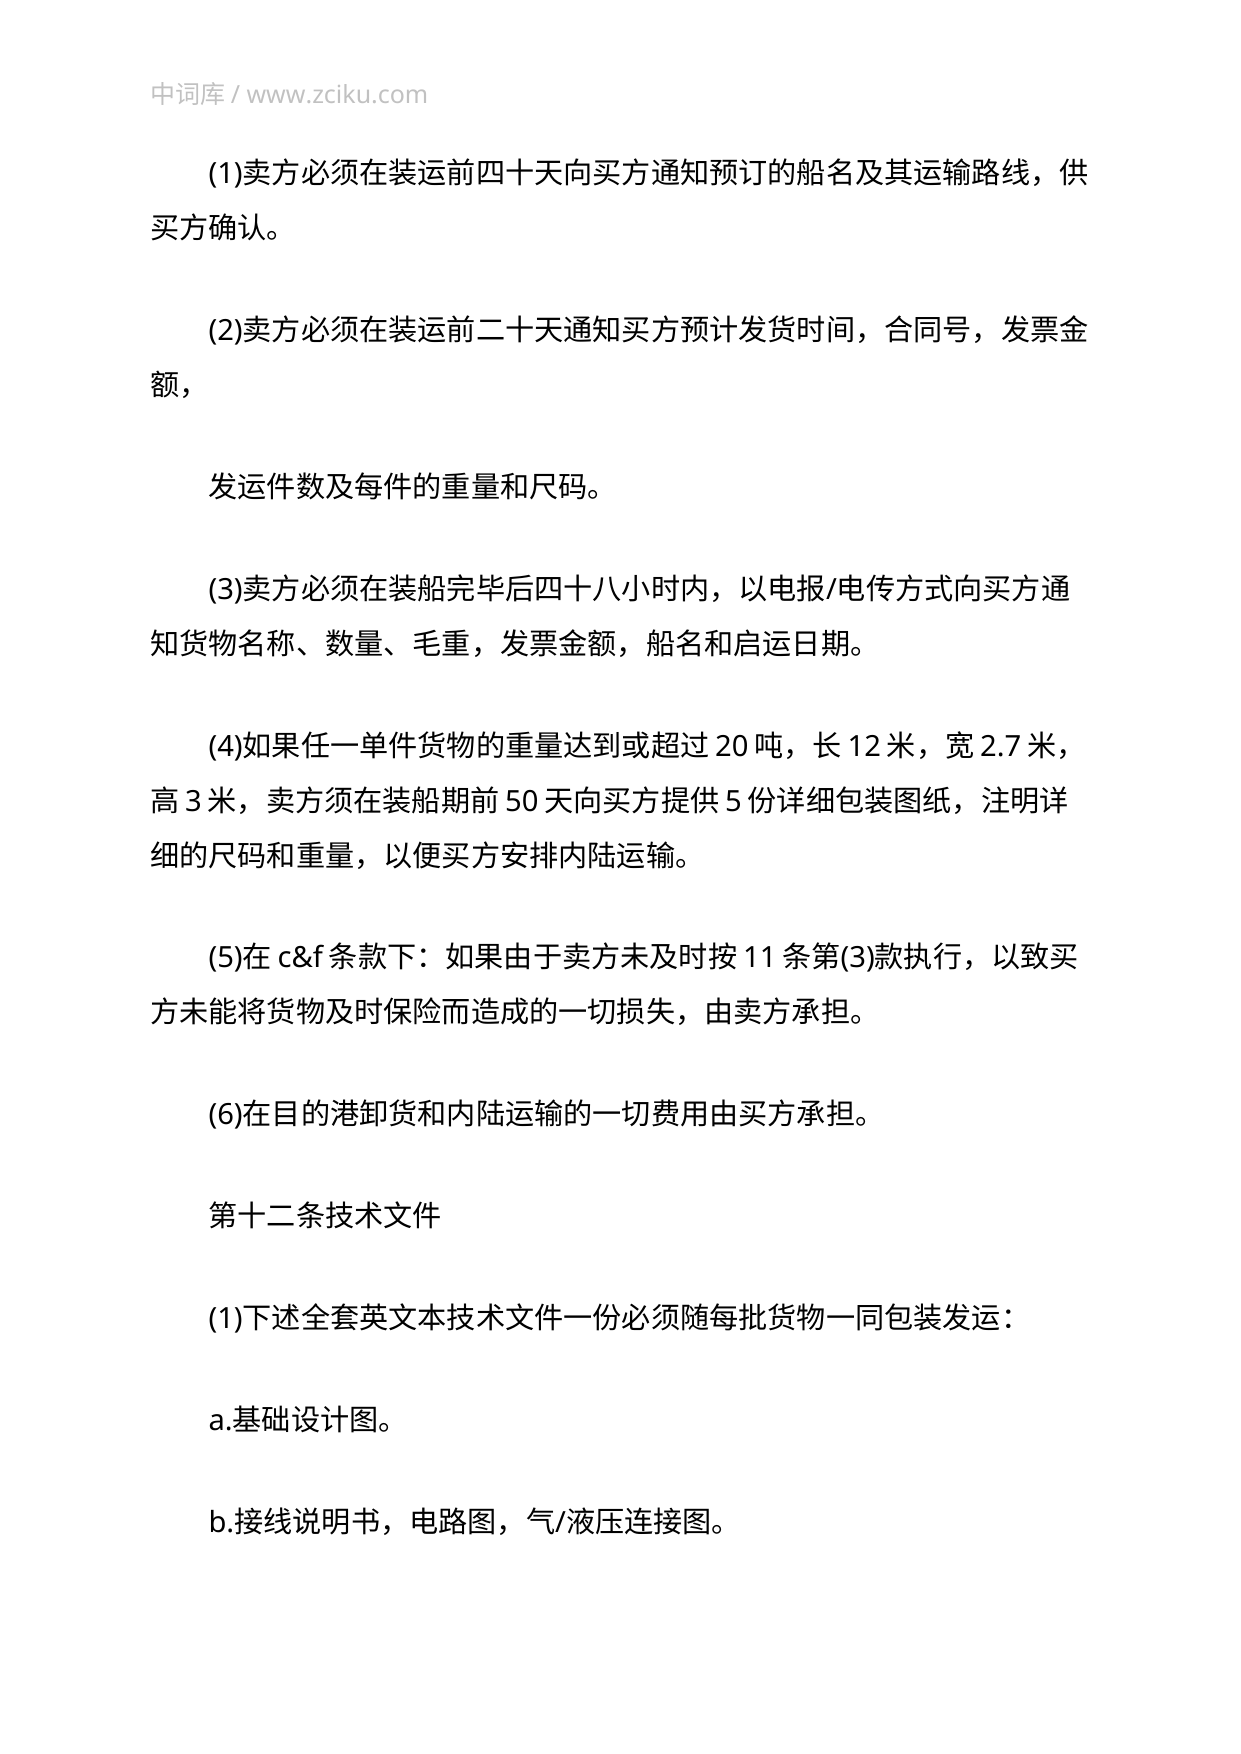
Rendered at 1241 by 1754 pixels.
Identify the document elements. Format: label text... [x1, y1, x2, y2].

text (6)在目的港卸货和内陆运输的一切费用由买方承担。 [150, 1091, 1090, 1133]
text a.基础设计图。 [150, 1396, 1090, 1439]
text (1)卖方必须在装运前四十天向买方通知预订的船名及其运输路线，供买方确认。 [150, 150, 1090, 247]
text (1)下述全套英文本技术文件一份必须随每批货物一同包装发运： [150, 1294, 1090, 1337]
text (2)卖方必须在装运前二十天通知买方预计发货时间，合同号，发票金额， [150, 307, 1090, 404]
text (4)如果任一单件货物的重量达到或超过20吨，长12米，宽2.7米，高3米，卖方须在装船期前50天向买方提供5份详细包装图纸，注明详细的尺码和重量，以便买方安排内陆运输。 [150, 722, 1090, 874]
text 发运件数及每件的重量和尺码。 [150, 463, 1090, 506]
text (5)在c&f条款下：如果由于卖方未及时按11条第(3)款执行，以致买方未能将货物及时保险而造成的一切损失，由卖方承担。 [150, 934, 1090, 1031]
text (3)卖方必须在装船完毕后四十八小时内，以电报/电传方式向买方通知货物名称、数量、毛重，发票金额，船名和启运日期。 [150, 565, 1090, 663]
text b.接线说明书，电路图，气/液压连接图。 [150, 1498, 1090, 1541]
text 第十二条技术文件 [150, 1193, 1090, 1235]
